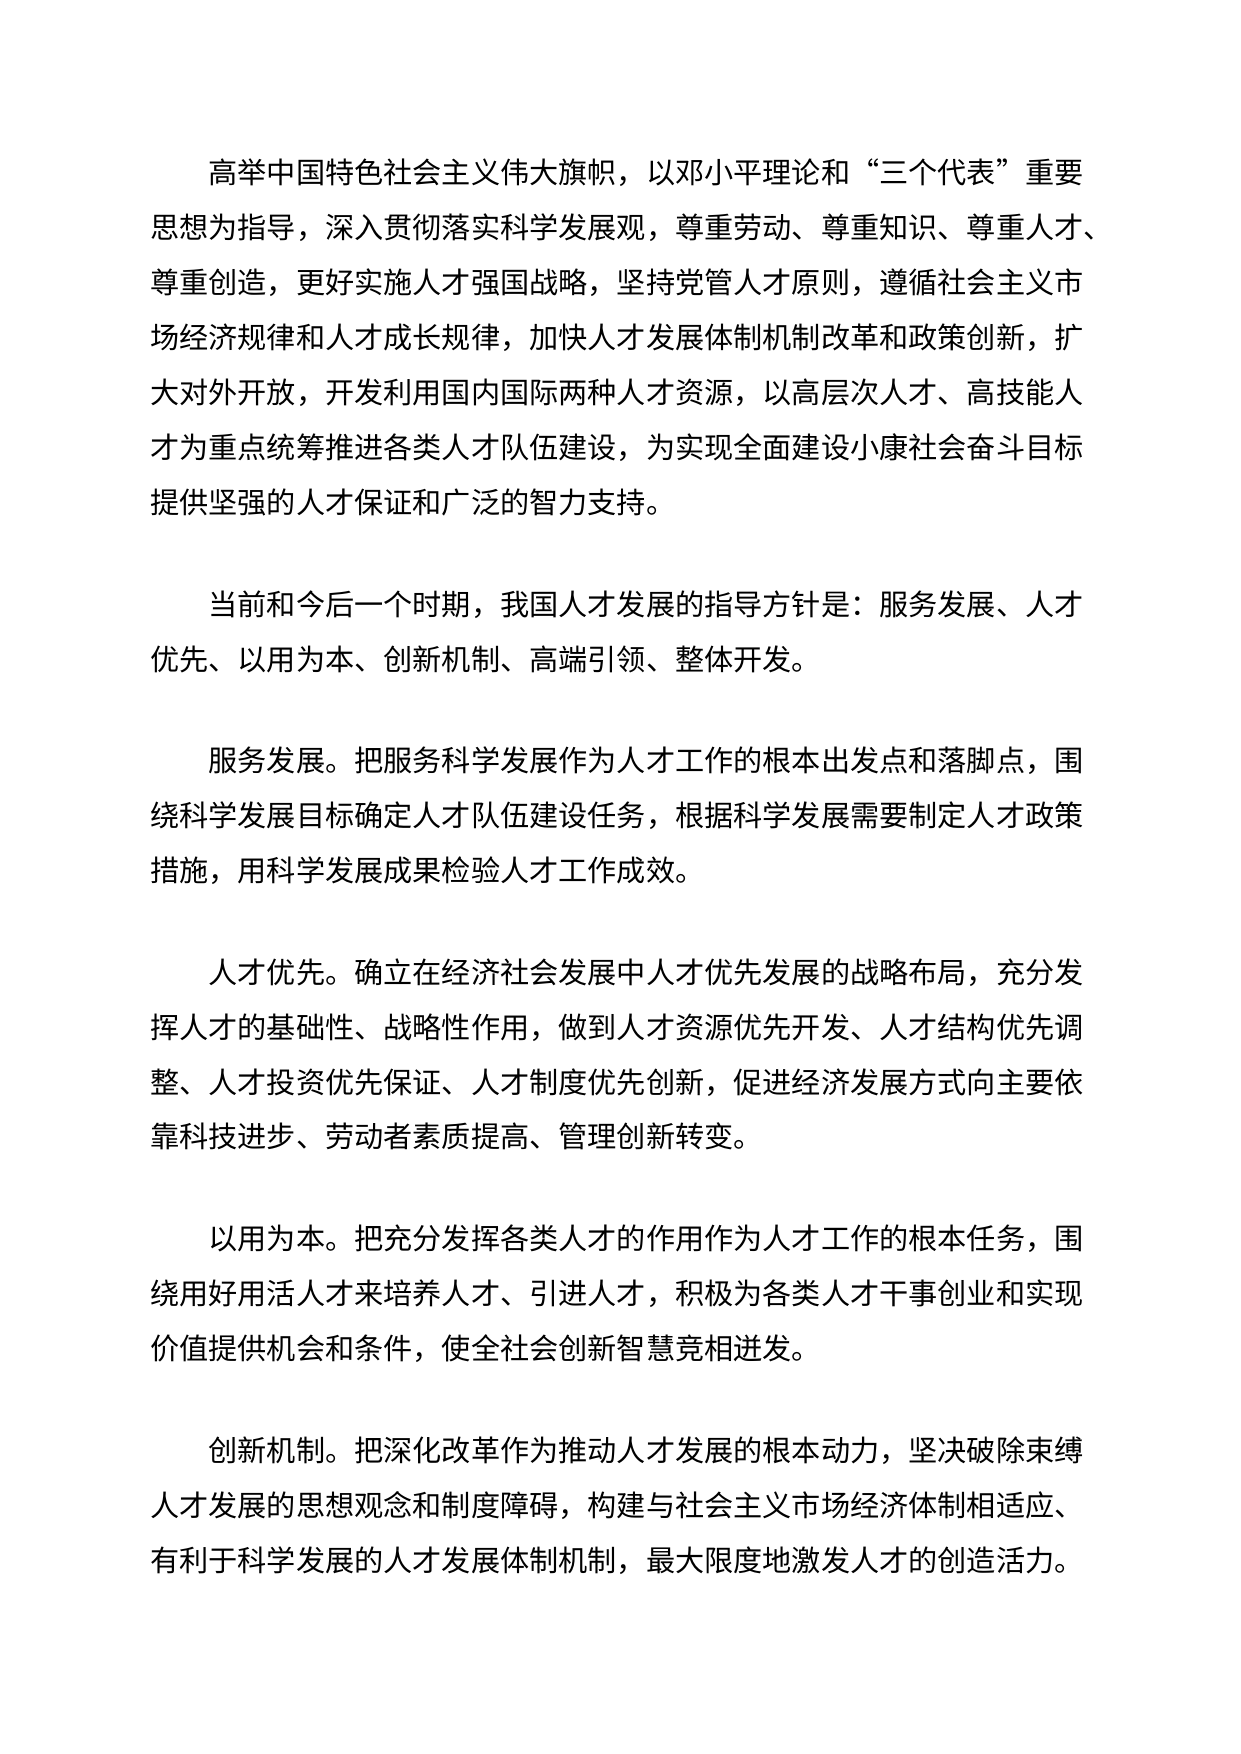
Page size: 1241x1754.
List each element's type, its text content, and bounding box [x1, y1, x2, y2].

text 服务发展。把服务科学发展作为人才工作的根本出发点和落脚点，围绕科学发展目标确定人才队伍建设任务，根据科学发展需要制定人才政策措施，用科学发展成果检验人才工作成效。 [150, 738, 1090, 890]
text 当前和今后一个时期，我国人才发展的指导方针是：服务发展、人才优先、以用为本、创新机制、高端引领、整体开发。 [150, 581, 1090, 678]
text 高举中国特色社会主义伟大旗帜，以邓小平理论和“三个代表”重要思想为指导，深入贯彻落实科学发展观，尊重劳动、尊重知识、尊重人才、尊重创造，更好实施人才强国战略，坚持党管人才原则，遵循社会主义市场经济规律和人才成长规律，加快人才发展体制机制改革和政策创新，扩大对外开放，开发利用国内国际两种人才资源，以高层次人才、高技能人才为重点统筹推进各类人才队伍建设，为实现全面建设小康社会奋斗目标提供坚强的人才保证和广泛的智力支持。 [150, 150, 1090, 522]
text 创新机制。把深化改革作为推动人才发展的根本动力，坚决破除束缚人才发展的思想观念和制度障碍，构建与社会主义市场经济体制相适应、有利于科学发展的人才发展体制机制，最大限度地激发人才的创造活力。 [150, 1427, 1090, 1579]
text 人才优先。确立在经济社会发展中人才优先发展的战略布局，充分发挥人才的基础性、战略性作用，做到人才资源优先开发、人才结构优先调整、人才投资优先保证、人才制度优先创新，促进经济发展方式向主要依靠科技进步、劳动者素质提高、管理创新转变。 [150, 949, 1090, 1156]
text 以用为本。把充分发挥各类人才的作用作为人才工作的根本任务，围绕用好用活人才来培养人才、引进人才，积极为各类人才干事创业和实现价值提供机会和条件，使全社会创新智慧竞相迸发。 [150, 1216, 1090, 1368]
